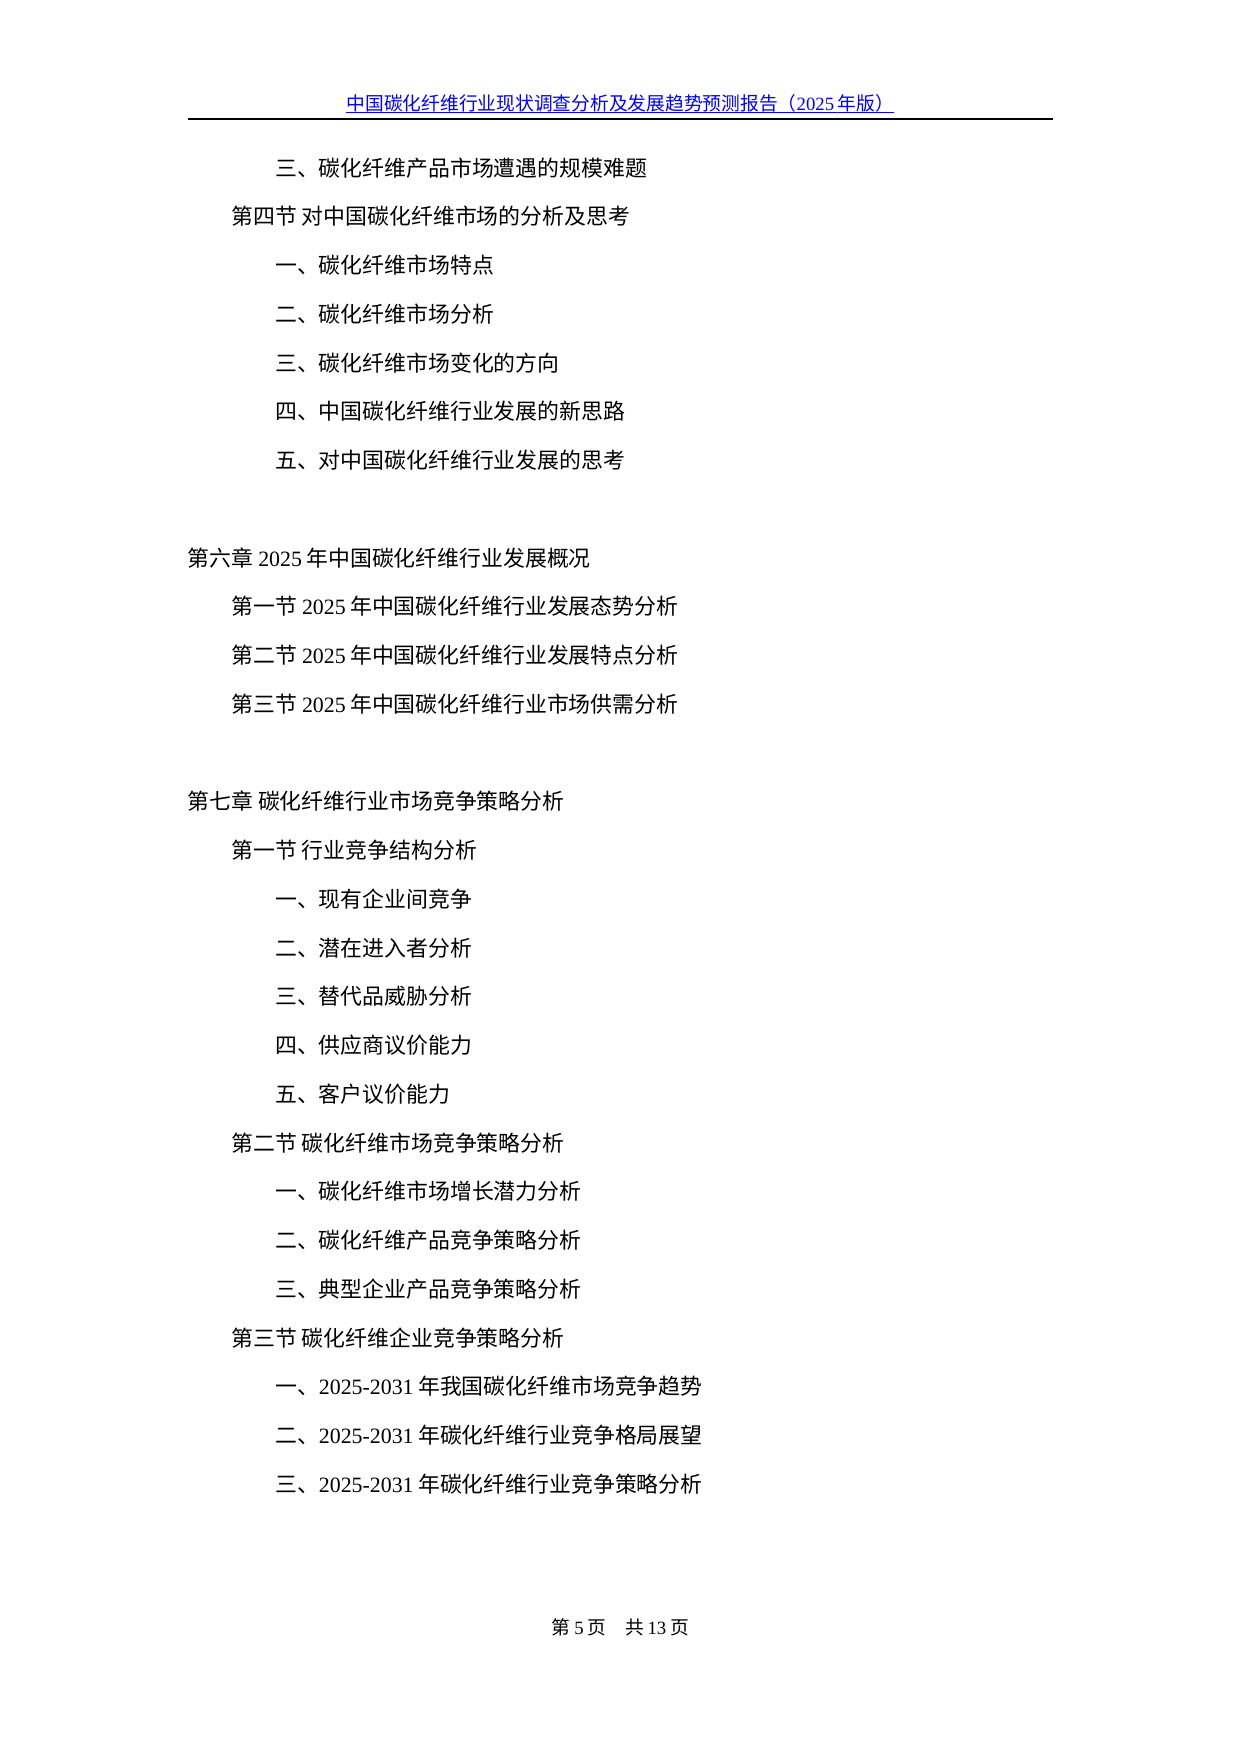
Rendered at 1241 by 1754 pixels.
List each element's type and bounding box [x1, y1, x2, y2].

text [187, 150, 1053, 1499]
